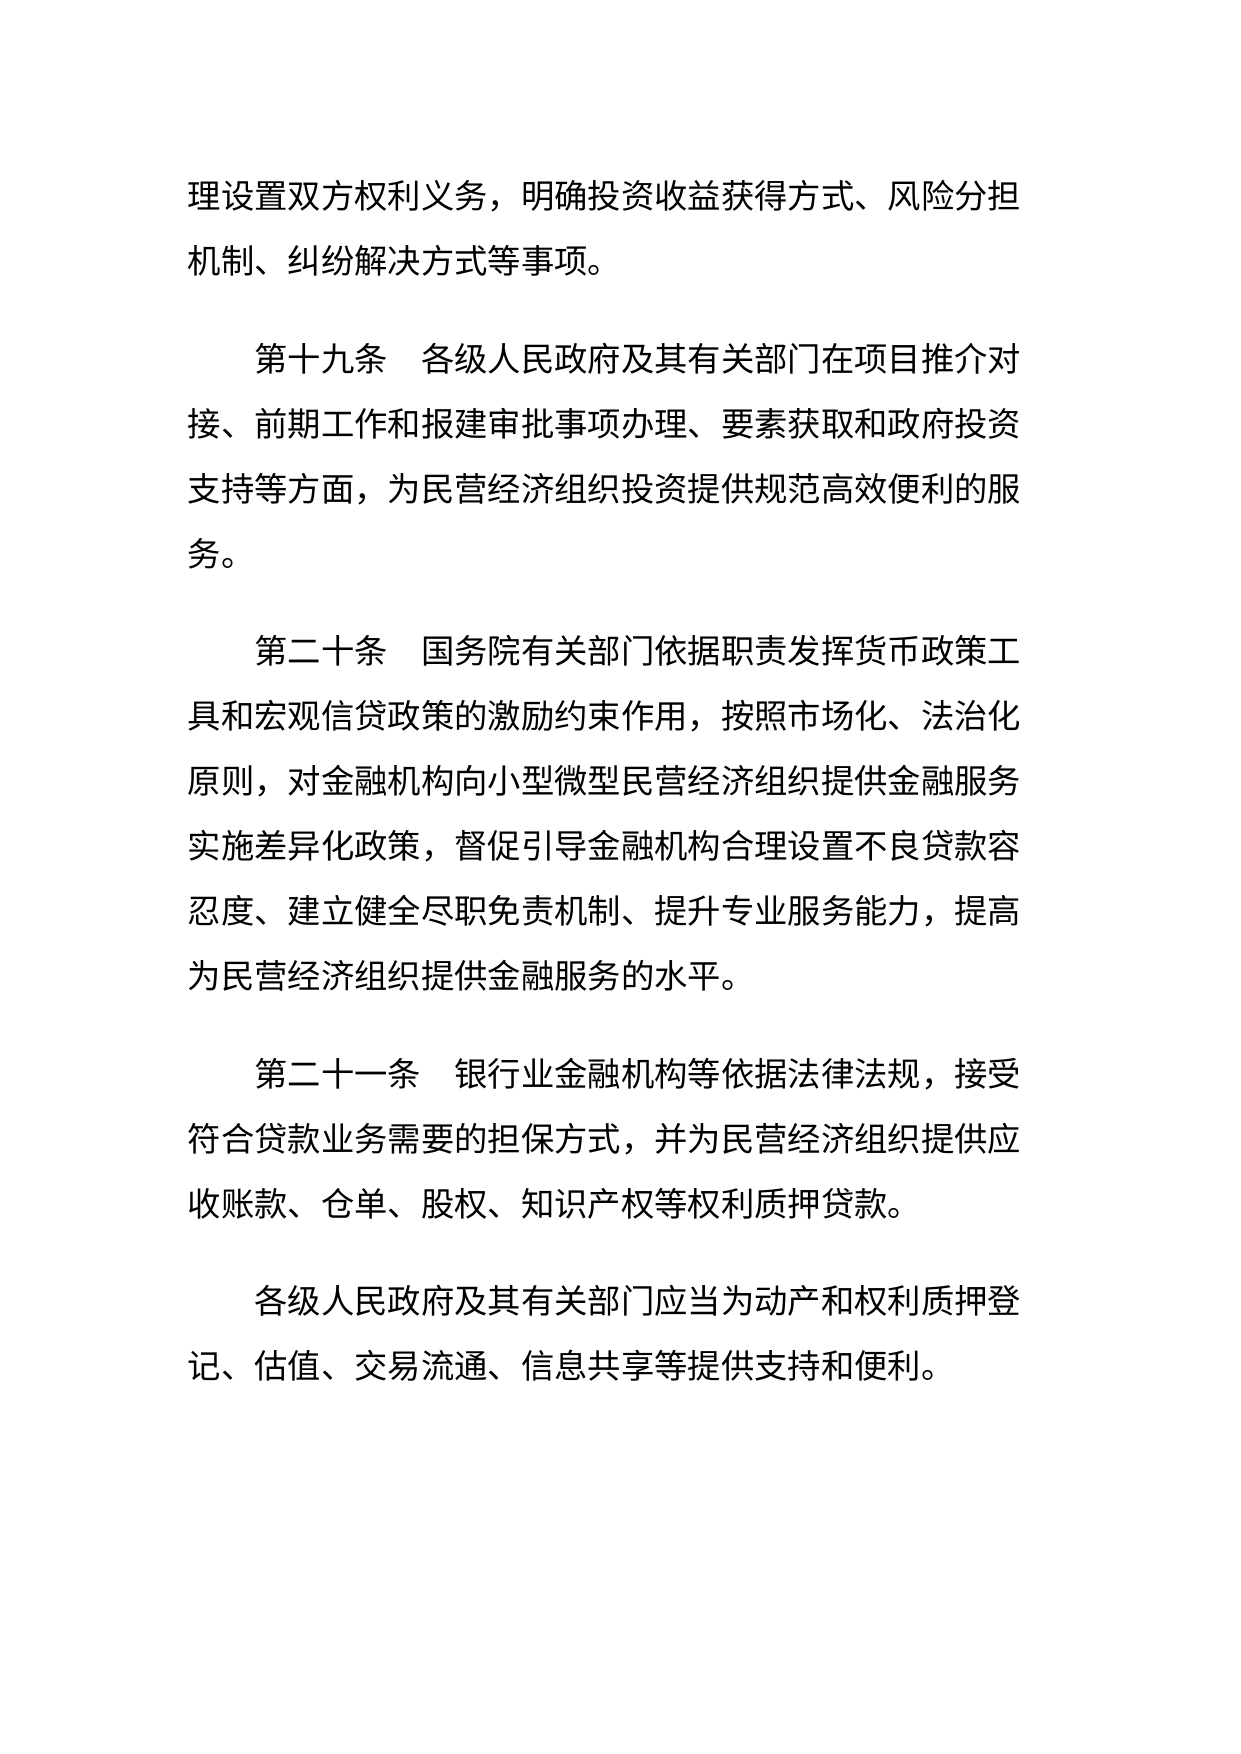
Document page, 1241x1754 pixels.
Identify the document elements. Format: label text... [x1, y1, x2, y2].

text 第十九条 各级人民政府及其有关部门在项目推介对接、前期工作和报建审批事项办理、要素获取和政府投资支持等方面，为民营经济组织投资提供规范高效便利的服务。 [187, 324, 1053, 584]
text 各级人民政府及其有关部门应当为动产和权利质押登记、估值、交易流通、信息共享等提供支持和便利。 [187, 1267, 1053, 1397]
text 第二十条 国务院有关部门依据职责发挥货币政策工具和宏观信贷政策的激励约束作用，按照市场化、法治化原则，对金融机构向小型微型民营经济组织提供金融服务实施差异化政策，督促引导金融机构合理设置不良贷款容忍度、建立健全尽职免责机制、提升专业服务能力，提高为民营经济组织提供金融服务的水平。 [187, 617, 1053, 1007]
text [187, 162, 1053, 292]
text 第二十一条 银行业金融机构等依据法律法规，接受符合贷款业务需要的担保方式，并为民营经济组织提供应收账款、仓单、股权、知识产权等权利质押贷款。 [187, 1039, 1053, 1234]
